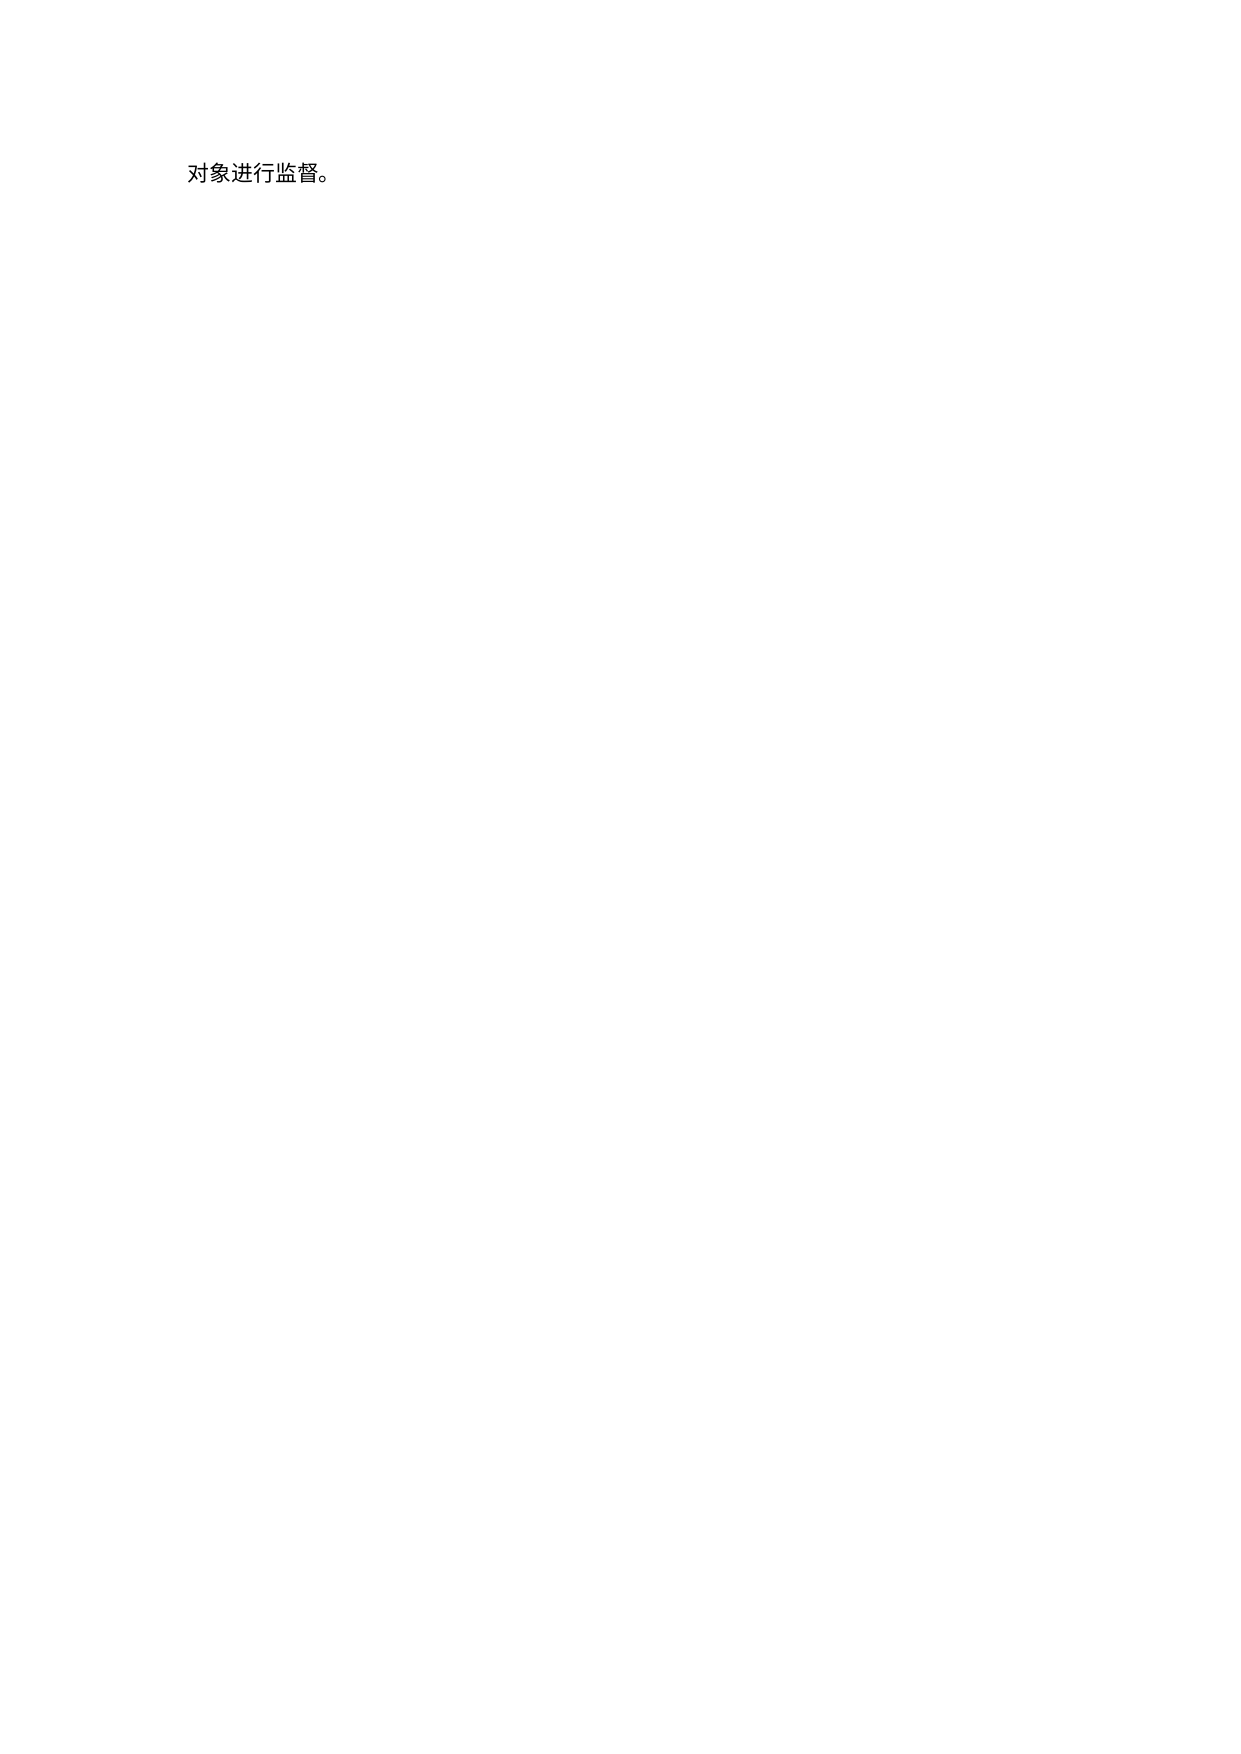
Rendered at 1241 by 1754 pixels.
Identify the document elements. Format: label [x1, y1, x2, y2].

text [187, 156, 1053, 188]
